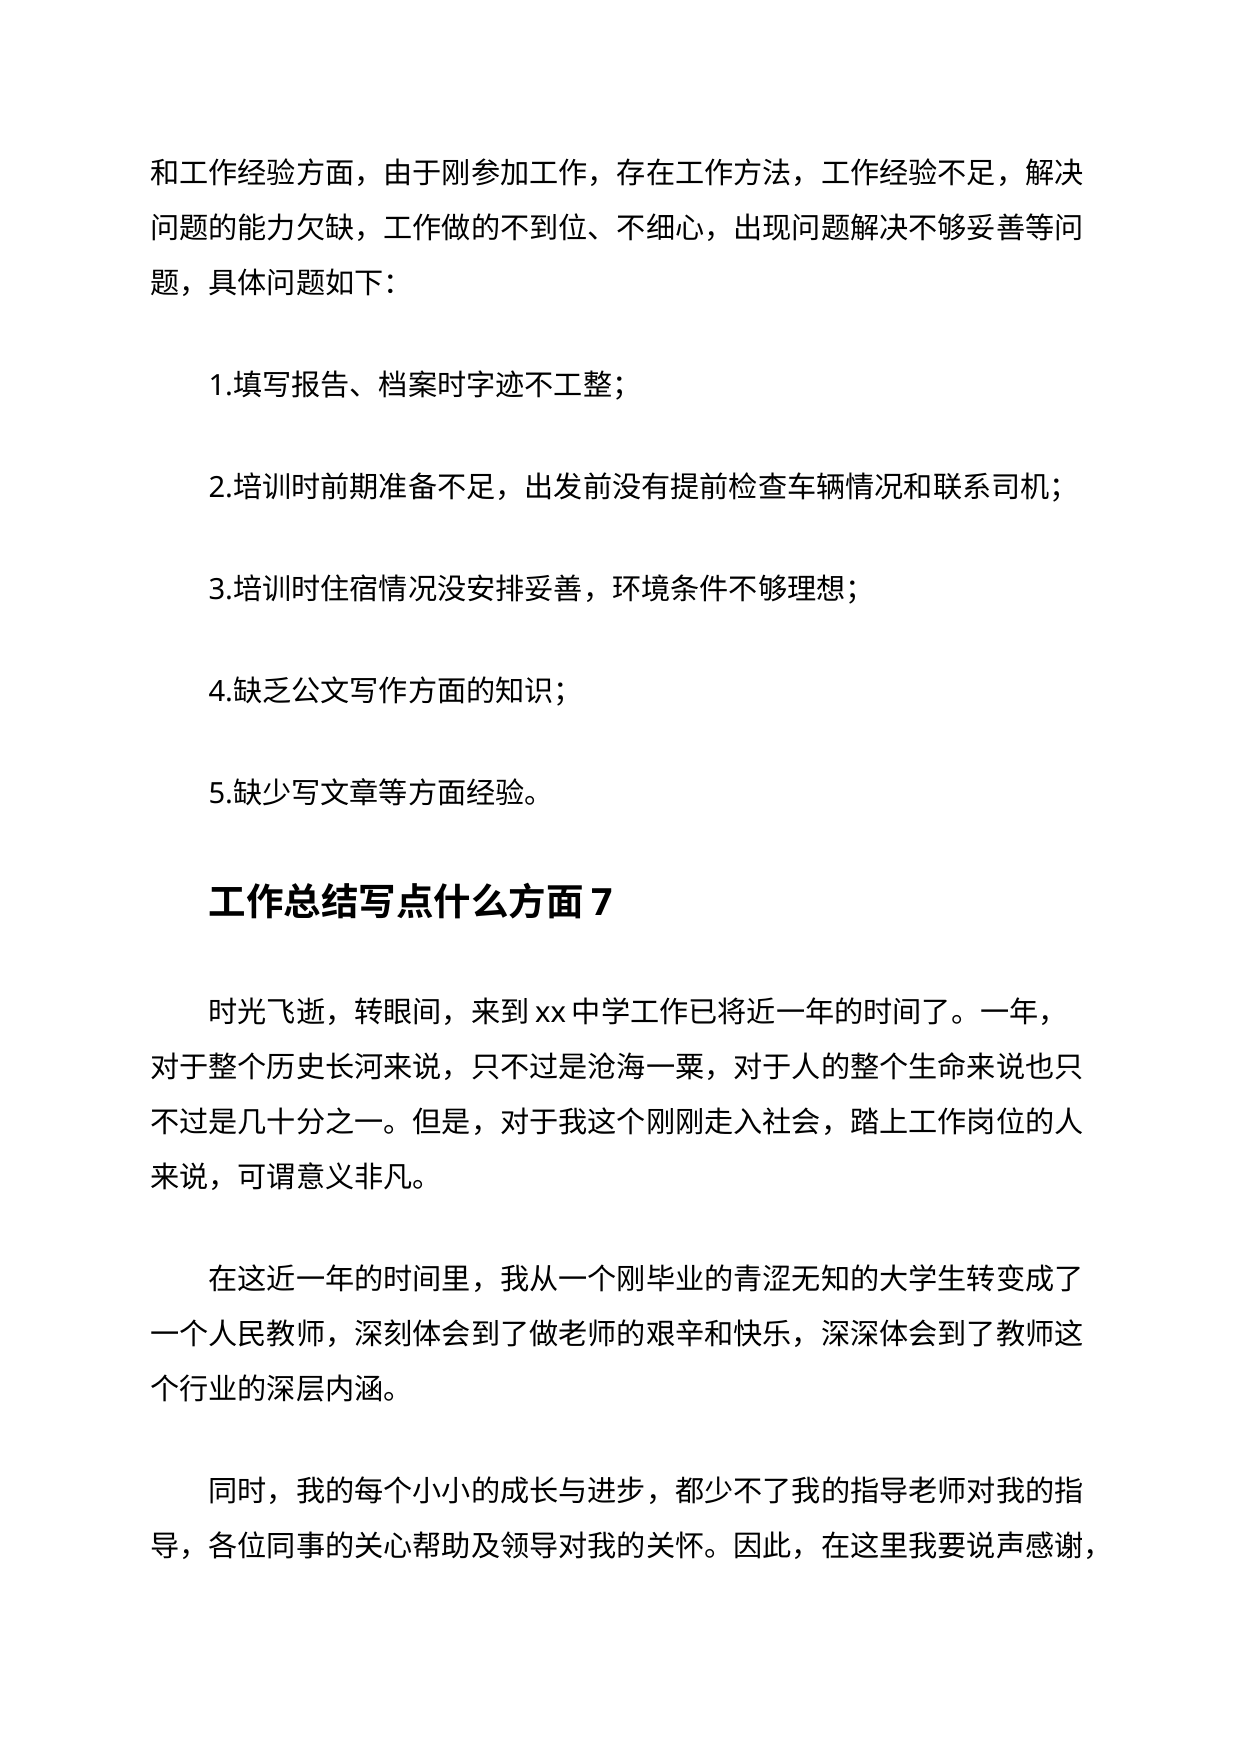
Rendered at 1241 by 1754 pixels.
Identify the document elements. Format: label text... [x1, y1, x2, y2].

text 4.缺乏公文写作方面的知识； [150, 667, 1090, 710]
text 1.填写报告、档案时字迹不工整； [150, 362, 1090, 404]
text 时光飞逝，转眼间，来到xx中学工作已将近一年的时间了。一年，对于整个历史长河来说，只不过是沧海一粟，对于人的整个生命来说也只不过是几十分之一。但是，对于我这个刚刚走入社会，踏上工作岗位的人来说，可谓意义非凡。 [150, 989, 1090, 1196]
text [150, 1467, 1090, 1564]
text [150, 150, 1090, 302]
text 2.培训时前期准备不足，出发前没有提前检查车辆情况和联系司机； [150, 463, 1090, 506]
text 3.培训时住宿情况没安排妥善，环境条件不够理想； [150, 566, 1090, 608]
text 工作总结写点什么方面7 [150, 871, 1090, 926]
text 5.缺少写文章等方面经验。 [150, 769, 1090, 812]
text 在这近一年的时间里，我从一个刚毕业的青涩无知的大学生转变成了一个人民教师，深刻体会到了做老师的艰辛和快乐，深深体会到了教师这个行业的深层内涵。 [150, 1256, 1090, 1408]
